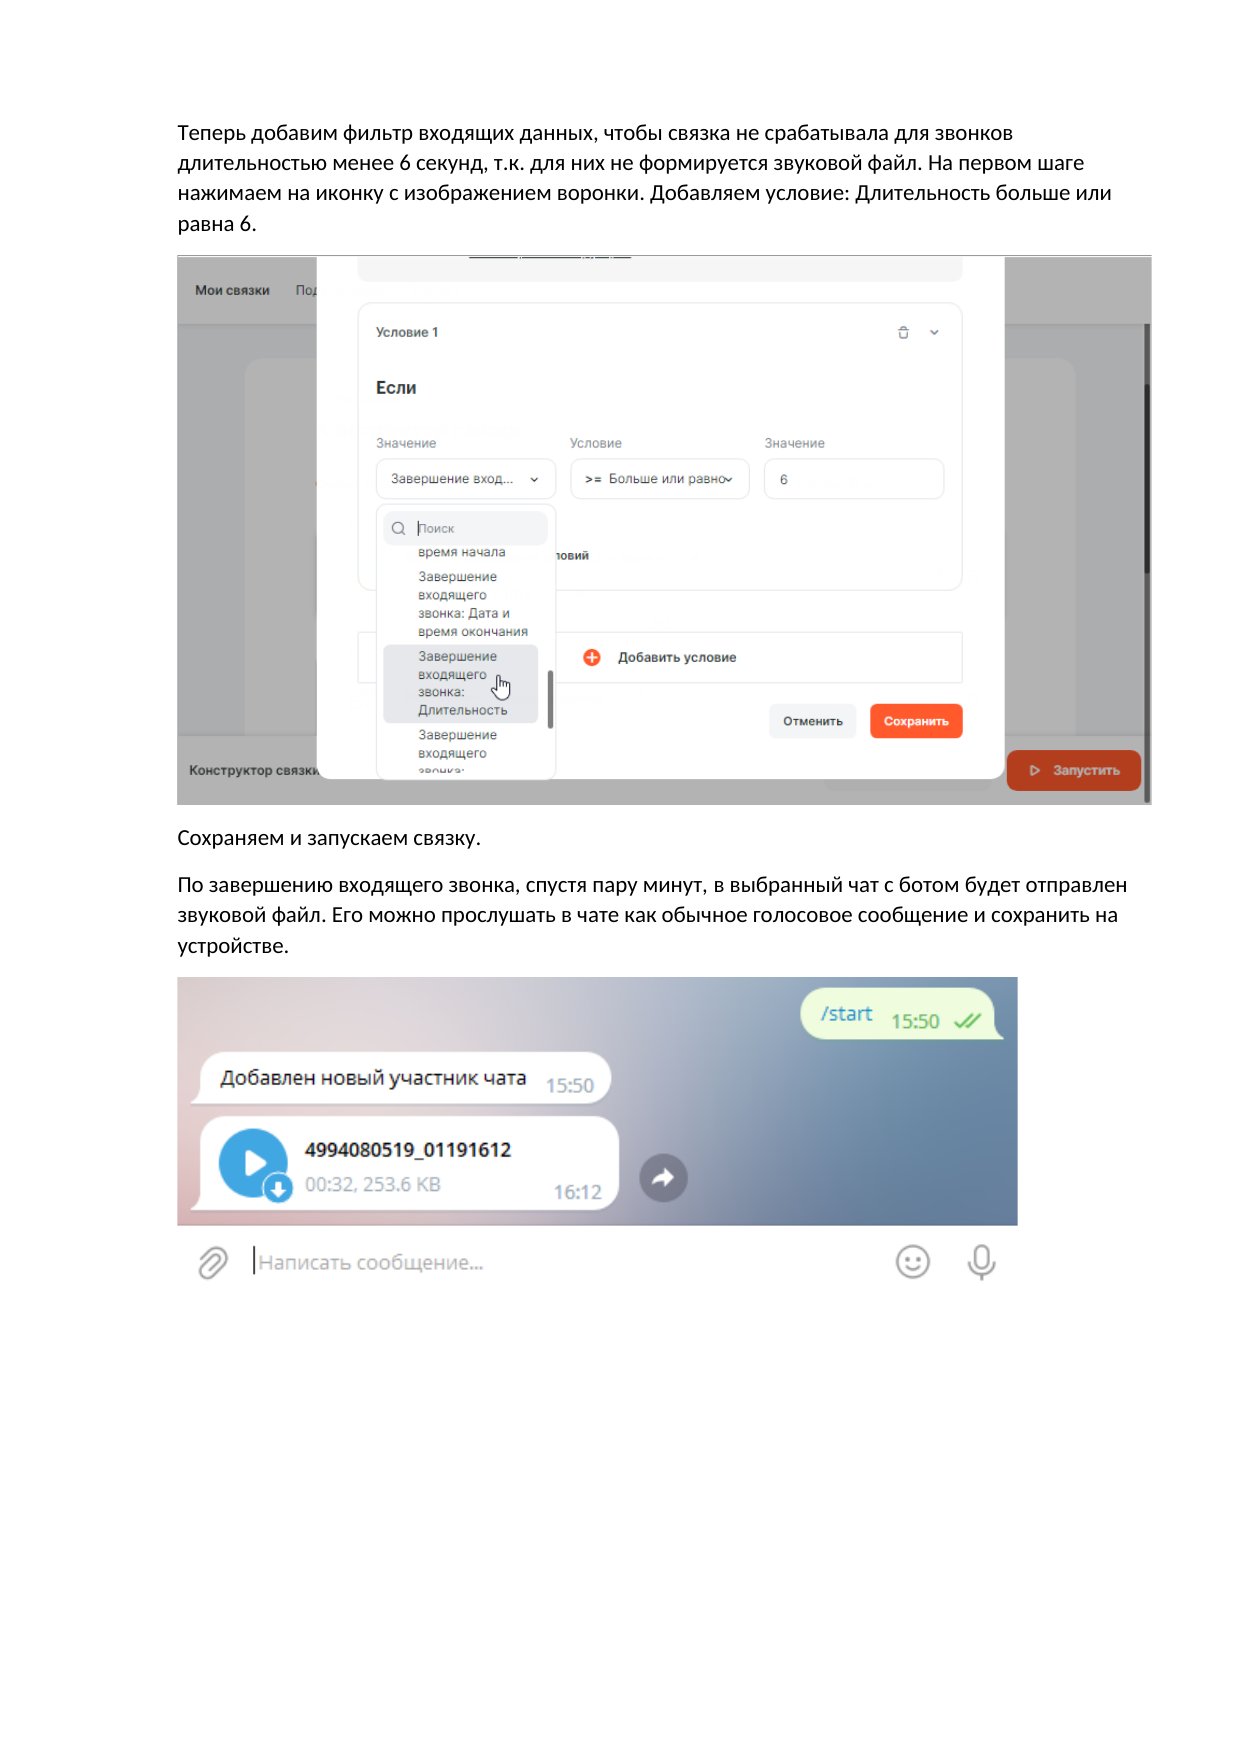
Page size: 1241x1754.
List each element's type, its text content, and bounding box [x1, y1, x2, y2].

picture [177, 977, 1018, 1298]
text По завершению входящего звонка, спустя пару минут, в выбранный чат с ботом будет отправлен звуковой файл. Его можно прослушать в чате как обычное голосовое сообщение и сохранить на устройстве. [177, 870, 1152, 959]
text Теперь добавим фильтр входящих данных, чтобы связка не срабатывала для звонков длительностью менее 6 секунд, т.к. для них не формируется звуковой файл. На первом шаге нажимаем на иконку с изображением воронки. Добавляем условие: Длительность больше или равна 6. [177, 118, 1152, 237]
picture [177, 255, 1152, 805]
text Сохраняем и запускаем связку. [177, 823, 1152, 852]
